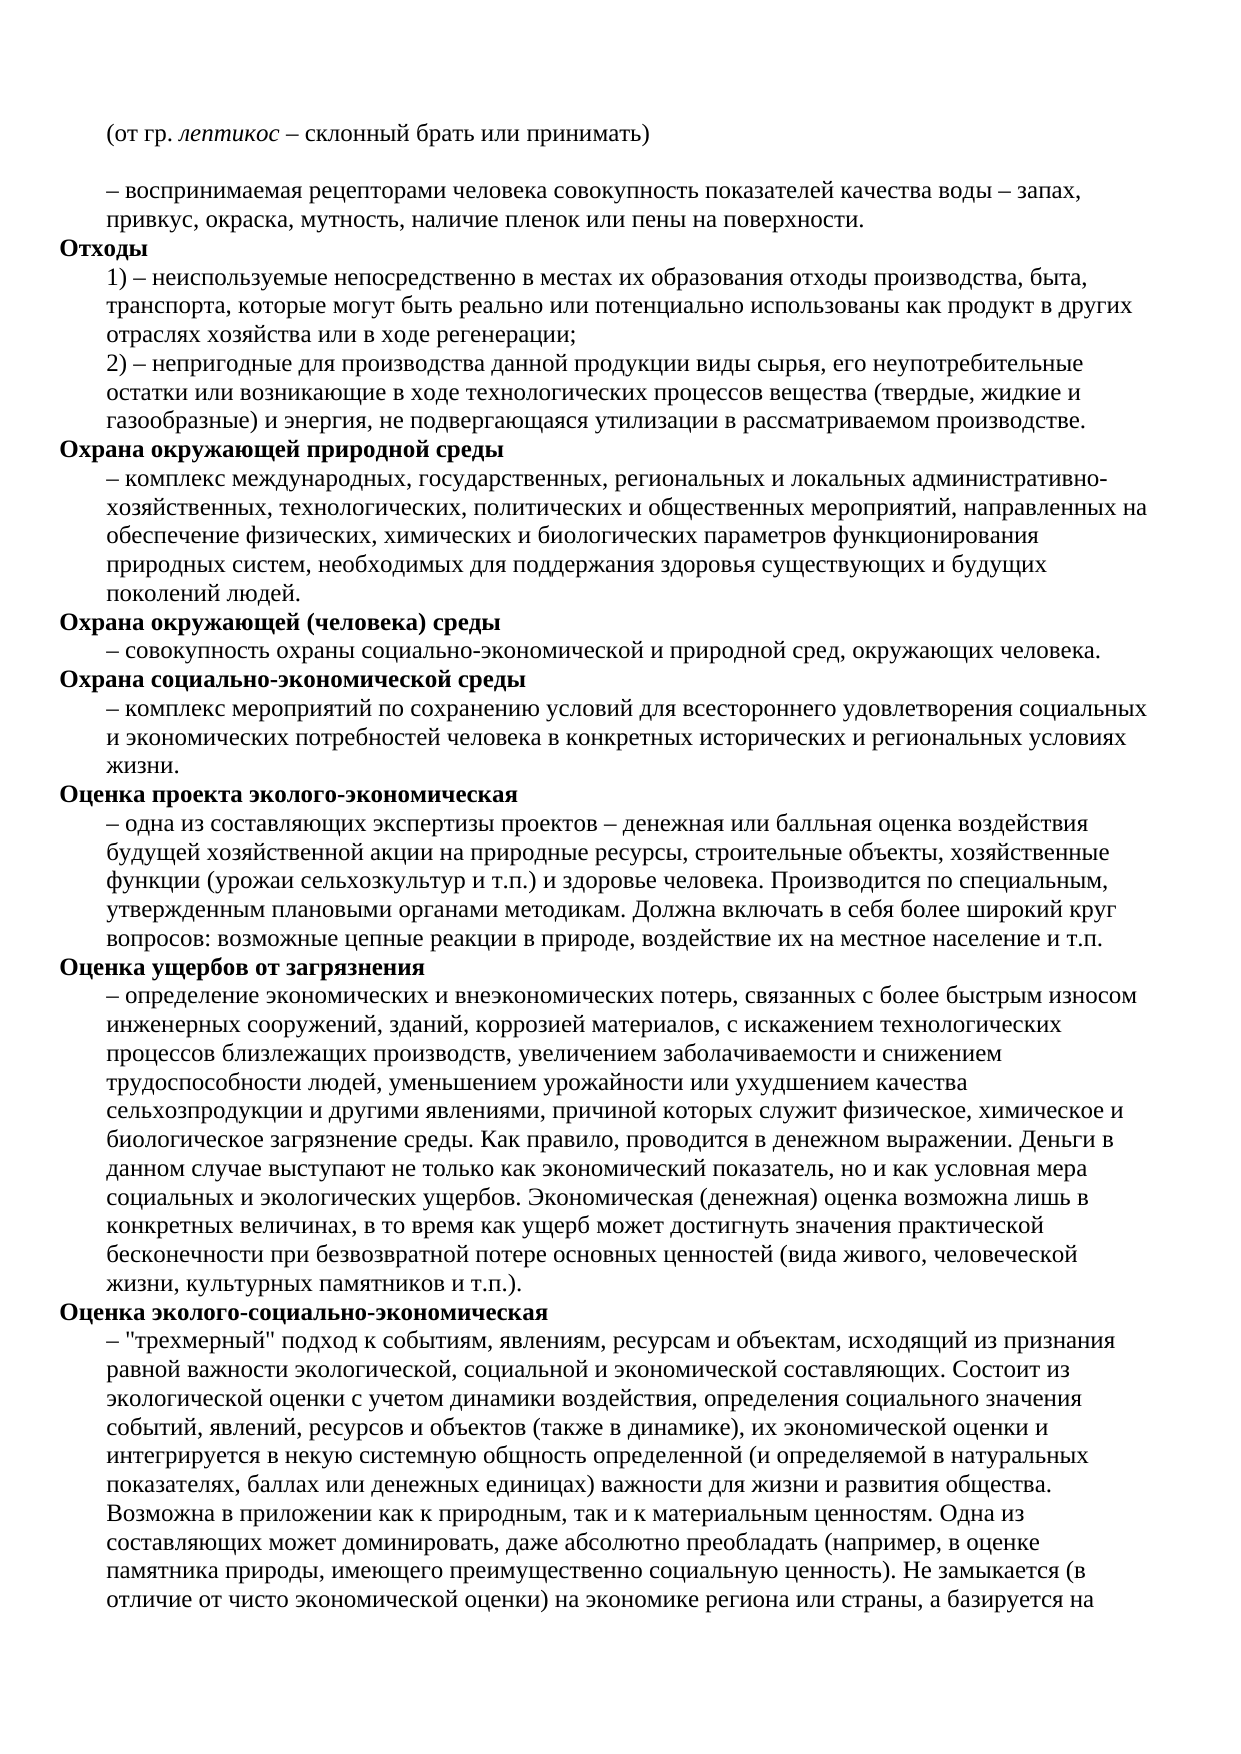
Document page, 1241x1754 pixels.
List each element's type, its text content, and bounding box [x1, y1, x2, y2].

text Отходы [59, 233, 1152, 262]
text Оценка ущербов от загрязнения [59, 952, 1152, 981]
text Охрана социально-экономической среды [59, 664, 1152, 693]
text – определение экономических и внеэкономических потерь, связанных с более быстрым износом инженерных сооружений, зданий, коррозией материалов, с искажением технологических процессов близлежащих производств, увеличением заболачиваемости и снижением трудоспособности людей, уменьшением урожайности или ухудшением качества сельхозпродукции и другими явлениями, причиной которых служит физическое, химическое и биологическое загрязнение среды. Как правило, проводится в денежном выражении. Деньги в данном случае выступают не только как экономический показатель, но и как условная мера социальных и экологических ущербов. Экономическая (денежная) оценка возможна лишь в конкретных величинах, в то время как ущерб может достигнуть значения практической бесконечности при безвозвратной потере основных ценностей (вида живого, человеческой жизни, культурных памятников и т.п.). [106, 981, 1152, 1297]
text – одна из составляющих экспертизы проектов – денежная или балльная оценка воздействия будущей хозяйственной акции на природные ресурсы, строительные объекты, хозяйственные функции (урожаи сельхозкультур и т.п.) и здоровье человека. Производится по специальным, утвержденным плановыми органами методикам. Должна включать в себя более широкий круг вопросов: возможные цепные реакции в природе, воздействие их на местное население и т.п. [106, 808, 1152, 952]
text Оценка проекта эколого-экономическая [59, 779, 1152, 808]
text (от гр. лептикос – склонный брать или принимать) – воспринимаемая рецепторами человека совокупность показателей качества воды – запах, привкус, окраска, мутность, наличие пленок или пены на поверхности. [106, 118, 1152, 233]
text 1) – неиспользуемые непосредственно в местах их образования отходы производства, быта, транспорта, которые могут быть реально или потенциально использованы как продукт в других отраслях хозяйства или в ходе регенерации; 2) – непригодные для производства данной продукции виды сырья, его неупотребительные остатки или возникающие в ходе технологических процессов вещества (твердые, жидкие и газообразные) и энергия, не подвергающаяся утилизации в рассматриваемом производстве. [106, 262, 1152, 434]
text – совокупность охраны социально-экономической и природной сред, окружающих человека. [106, 636, 1152, 664]
text Охрана окружающей природной среды [59, 434, 1152, 463]
text – комплекс международных, государственных, региональных и локальных административно-хозяйственных, технологических, политических и общественных мероприятий, направленных на обеспечение физических, химических и биологических параметров функционирования природных систем, необходимых для поддержания здоровья существующих и будущих поколений людей. [106, 463, 1152, 607]
text Оценка эколого-социально-экономическая [59, 1297, 1152, 1326]
text Охрана окружающей (человека) среды [59, 607, 1152, 636]
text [106, 1326, 1152, 1613]
text – комплекс мероприятий по сохранению условий для всестороннего удовлетворения социальных и экономических потребностей человека в конкретных исторических и региональных условиях жизни. [106, 693, 1152, 779]
